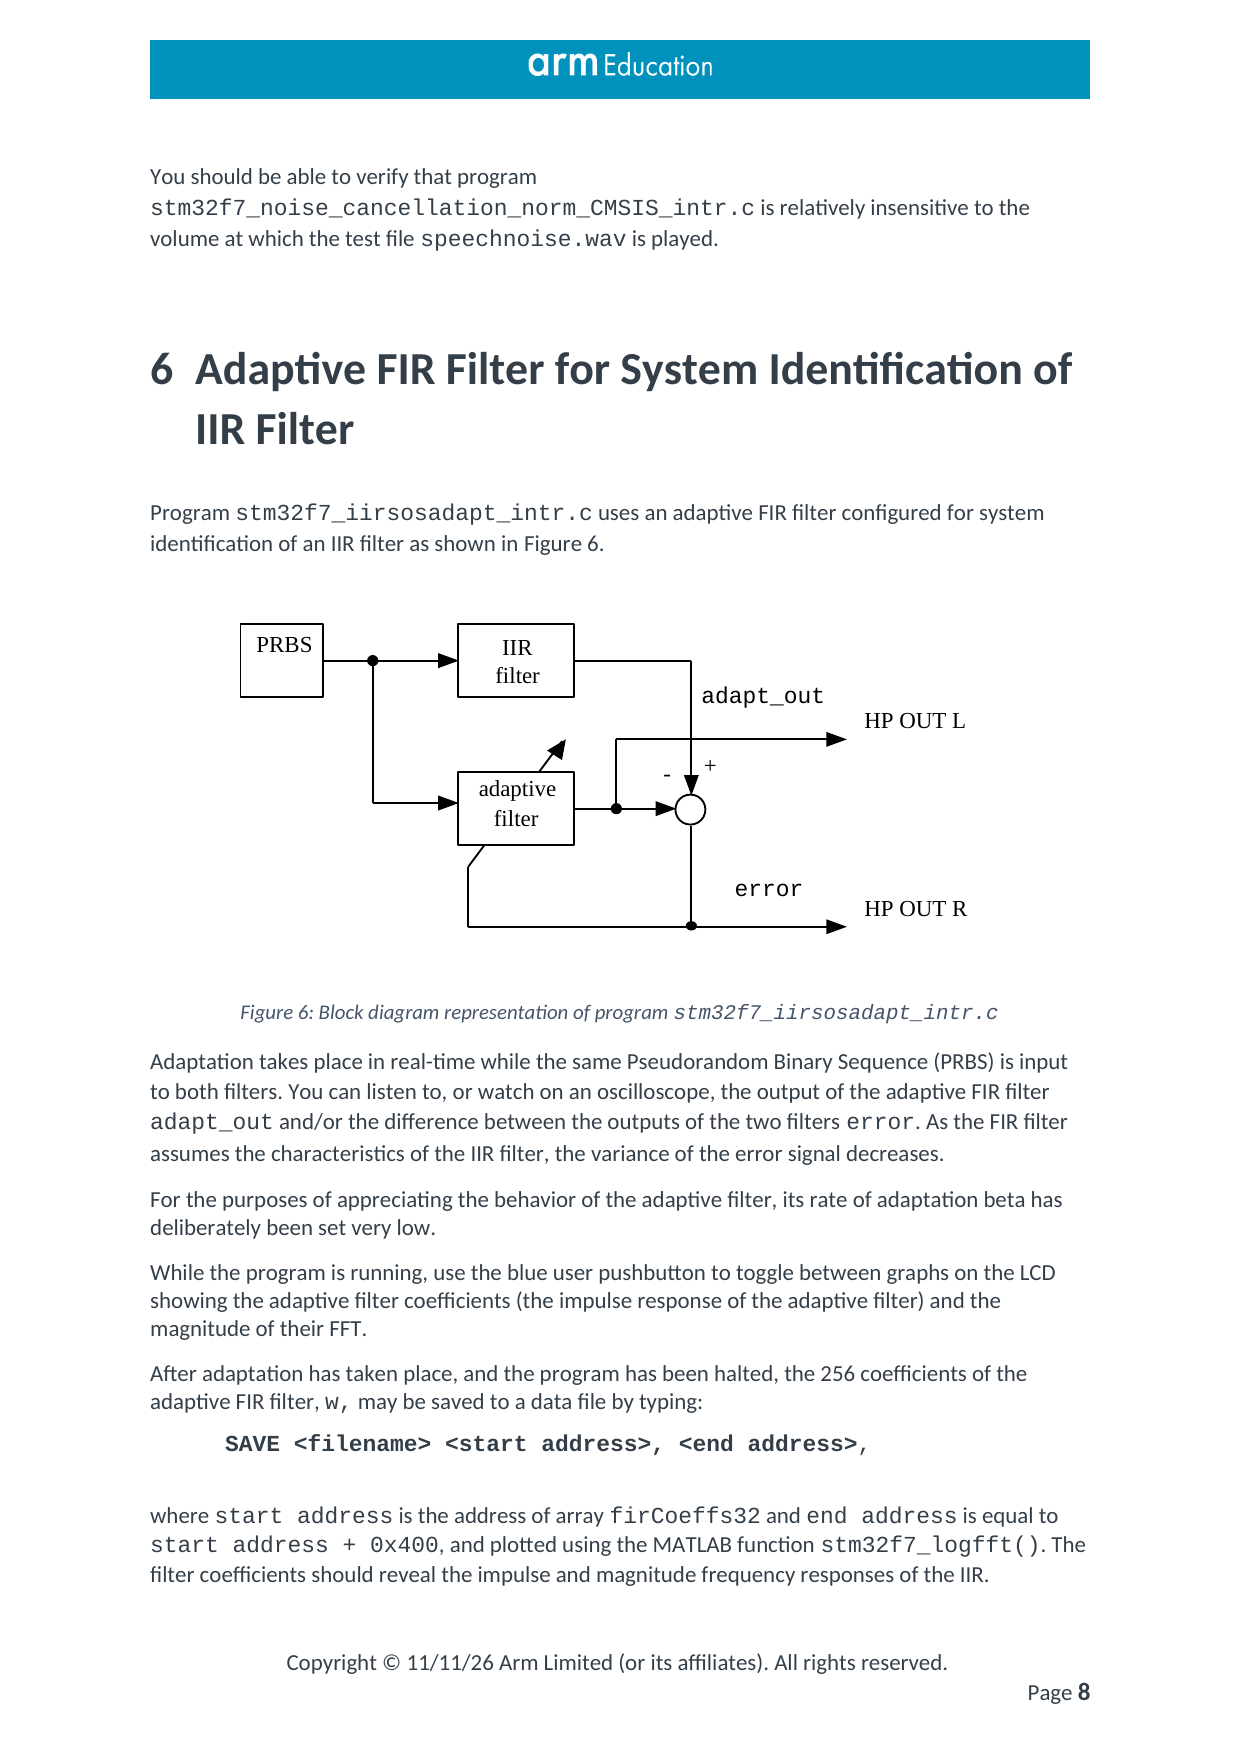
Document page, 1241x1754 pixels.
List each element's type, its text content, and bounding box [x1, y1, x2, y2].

text While the program is running, use the blue user pushbutton to toggle between graphs on the LCD showing the adaptive filter coefficients (the impulse response of the adaptive filter) and the magnitude of their FFT. [150, 1258, 1090, 1342]
picture [554, 54, 566, 75]
text For the purposes of appreciating the behavior of the adaptive filter, its rate of adaptation beta has deliberately been set very low. [150, 1186, 1090, 1242]
text where start address is the address of array firCoeffs32 and end address is equal to start address + 0x400, and plotted using the MATLAB function stm32f7_logfft(). The filter coefficients should reveal the impulse and magnitude frequency responses of the IIR. [150, 1501, 1090, 1588]
picture [529, 54, 548, 75]
subtitle Adaptive FIR Filter for System Identification of IIR Filter [150, 340, 1090, 456]
picture [675, 58, 679, 75]
picture [606, 55, 615, 75]
text Adaptation takes place in real-time while the same Pseudorandom Binary Sequence (PRBS) is input to both filters. You can listen to, or watch on an oscilloscope, the output of the adaptive FIR filter adapt_out and/or the difference between the outputs of the two filters error. As the FIR filter assumes the characteristics of the IIR filter, the variance of the error signal decreases. [150, 1047, 1090, 1167]
text Figure 6: Block diagram representation of program stm32f7_iirsosadapt_intr.c [150, 999, 1090, 1026]
text You should be able to verify that program stm32f7_noise_cancellation_norm_CMSIS_intr.c is relatively insensitive to the volume at which the test file speechnoise.wav is played. [150, 162, 1090, 253]
picture [570, 54, 597, 75]
text After adaptation has taken place, and the program has been halted, the 256 coefficients of the adaptive FIR filter, w, may be saved to a data file by typing: [150, 1359, 1090, 1416]
list SAVE <filename> <start address>, <end address>, [225, 1433, 1090, 1459]
text Program stm32f7_iirsosadapt_intr.c uses an adaptive FIR filter configured for system identification of an IIR filter as shown in Figure 6. [150, 498, 1090, 557]
